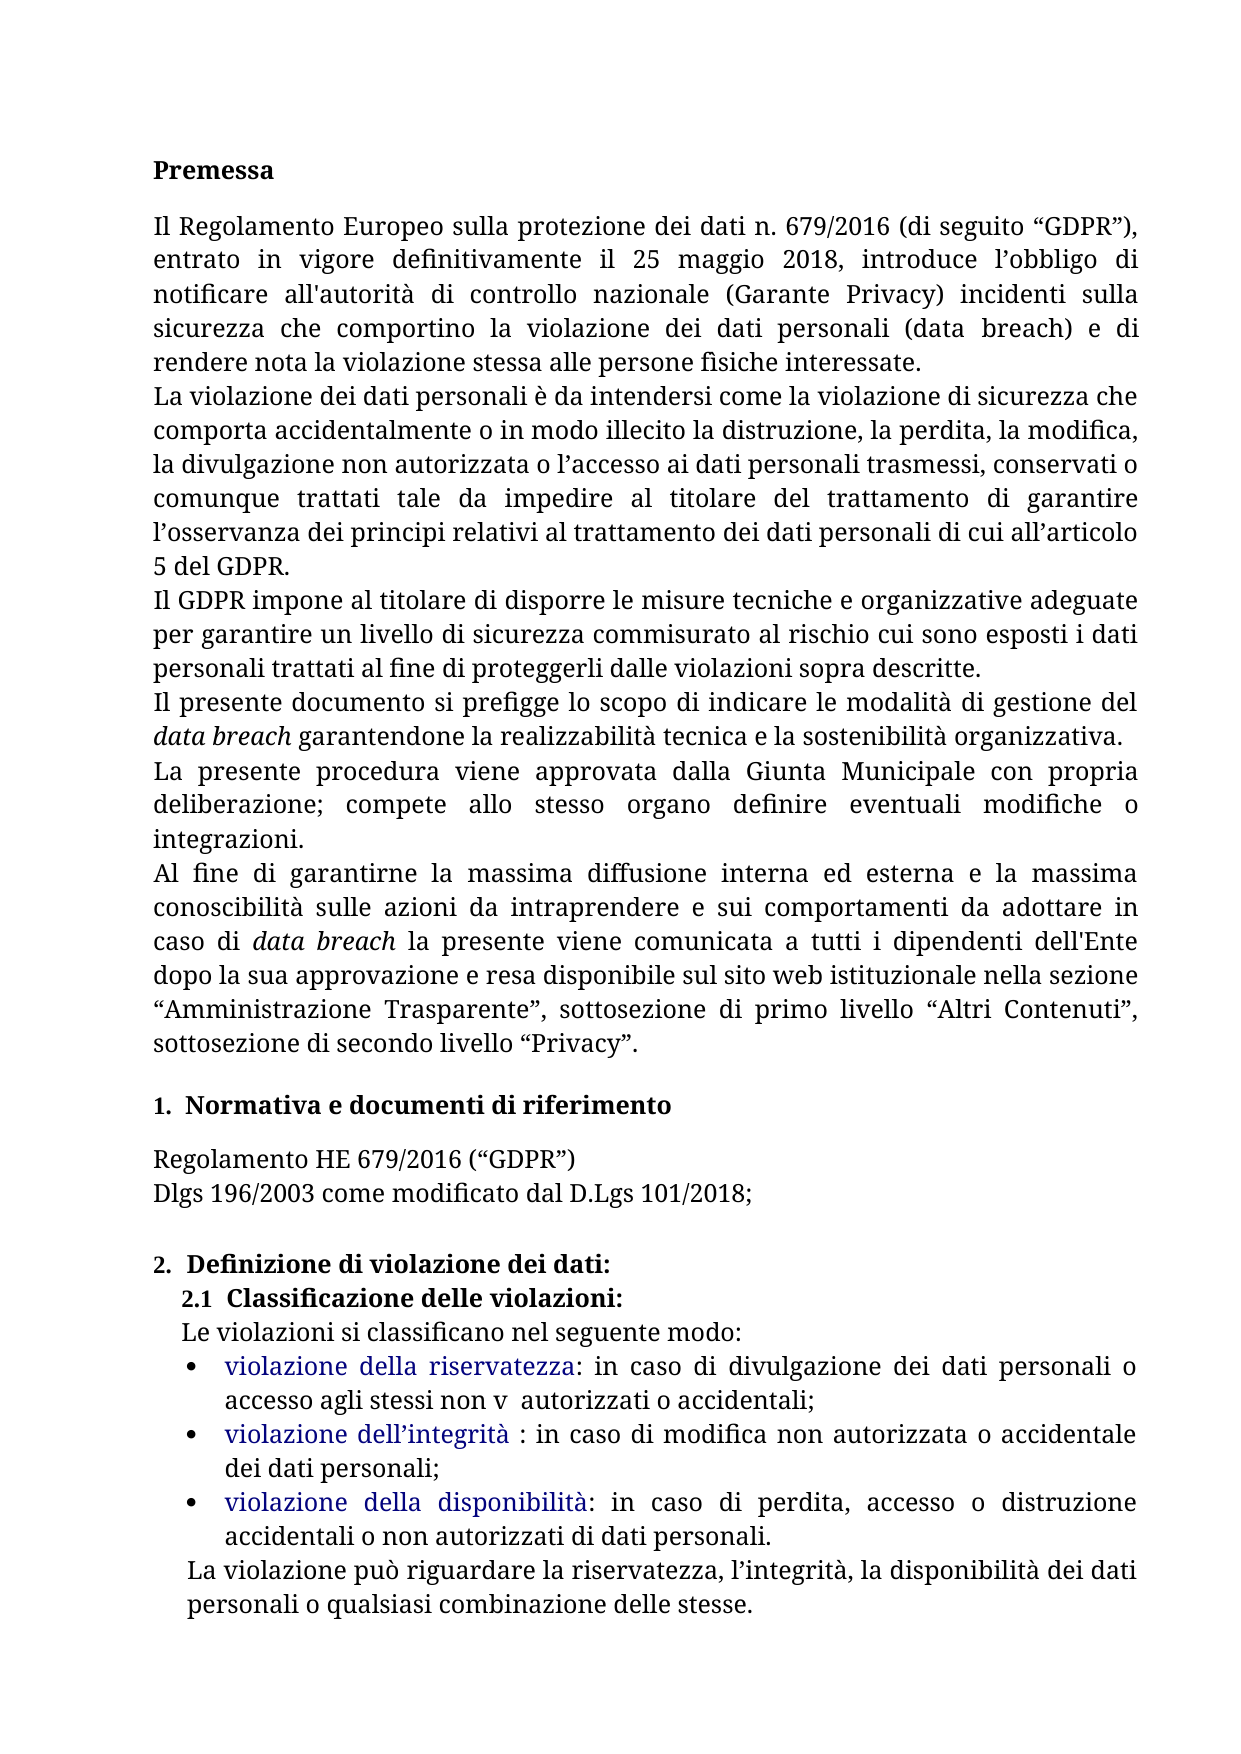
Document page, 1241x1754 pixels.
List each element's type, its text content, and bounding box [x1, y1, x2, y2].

list violazione della riservatezza: in caso di divulgazione dei dati personali o accesso agli stessi non v autorizzati o accidentali; [187, 1349, 1138, 1417]
list violazione della disponibilità: in caso di perdita, accesso o distruzione accidentali o non autorizzati di dati personali. [187, 1485, 1138, 1553]
text La violazione dei dati personali è da intendersi come la violazione di sicurezza che comporta accidentalmente o in modo illecito la distruzione, la perdita, la modifica, la divulgazione non autorizzata o l’accesso ai dati personali trasmessi, conservati o comunque trattati tale da impedire al titolare del trattamento di garantire l’osservanza dei principi relativi al trattamento dei dati personali di cui all’articolo 5 del GDPR. [153, 378, 1139, 583]
text Il presente documento si prefigge lo scopo di indicare le modalità di gestione del data breach garantendone la realizzabilità tecnica e la sostenibilità organizzativa. [153, 685, 1139, 753]
text Il Regolamento Europeo sulla protezione dei dati n. 679/2016 (di seguito “GDPR”), entrato in vigore definitivamente il 25 maggio 2018, introduce l’obbligo di notificare all'autorità di controllo nazionale (Garante Privacy) incidenti sulla sicurezza che comportino la violazione dei dati personali (data breach) e di rendere nota la violazione stessa alle persone fìsiche interessate. [153, 208, 1139, 378]
text La violazione può riguardare la riservatezza, l’integrità, la disponibilità dei dati personali o qualsiasi combinazione delle stesse. [187, 1553, 1138, 1621]
text Il GDPR impone al titolare di disporre le misure tecniche e organizzative adeguate per garantire un livello di sicurezza commisurato al rischio cui sono esposti i dati personali trattati al fine di proteggerli dalle violazioni sopra descritte. [153, 583, 1139, 685]
text Regolamento HE 679/2016 (“GDPR”) [153, 1142, 1138, 1176]
text Le violazioni si classificano nel seguente modo: [181, 1314, 1138, 1349]
text Dlgs 196/2003 come modificato dal D.Lgs 101/2018; [153, 1176, 1138, 1210]
list Normativa e documenti di riferimento [149, 1087, 1138, 1122]
list violazione dell’integrità : in caso di modifica non autorizzata o accidentale dei dati personali; [187, 1417, 1138, 1485]
list Definizione di violazione dei dati: [149, 1246, 1138, 1281]
text La presente procedura viene approvata dalla Giunta Municipale con propria deliberazione; compete allo stesso organo definire eventuali modifiche o integrazioni. [153, 753, 1139, 855]
text Al fine di garantirne la massima diffusione interna ed esterna e la massima conoscibilità sulle azioni da intraprendere e sui comportamenti da adottare in caso di data breach la presente viene comunicata a tutti i dipendenti dell'Ente dopo la sua approvazione e resa disponibile sul sito web istituzionale nella sezione “Amministrazione Trasparente”, sottosezione di primo livello “Altri Contenuti”, sottosezione di secondo livello “Privacy”. [153, 855, 1139, 1060]
text Premessa [149, 153, 1138, 187]
list Classificazione delle violazioni: [181, 1281, 1138, 1314]
